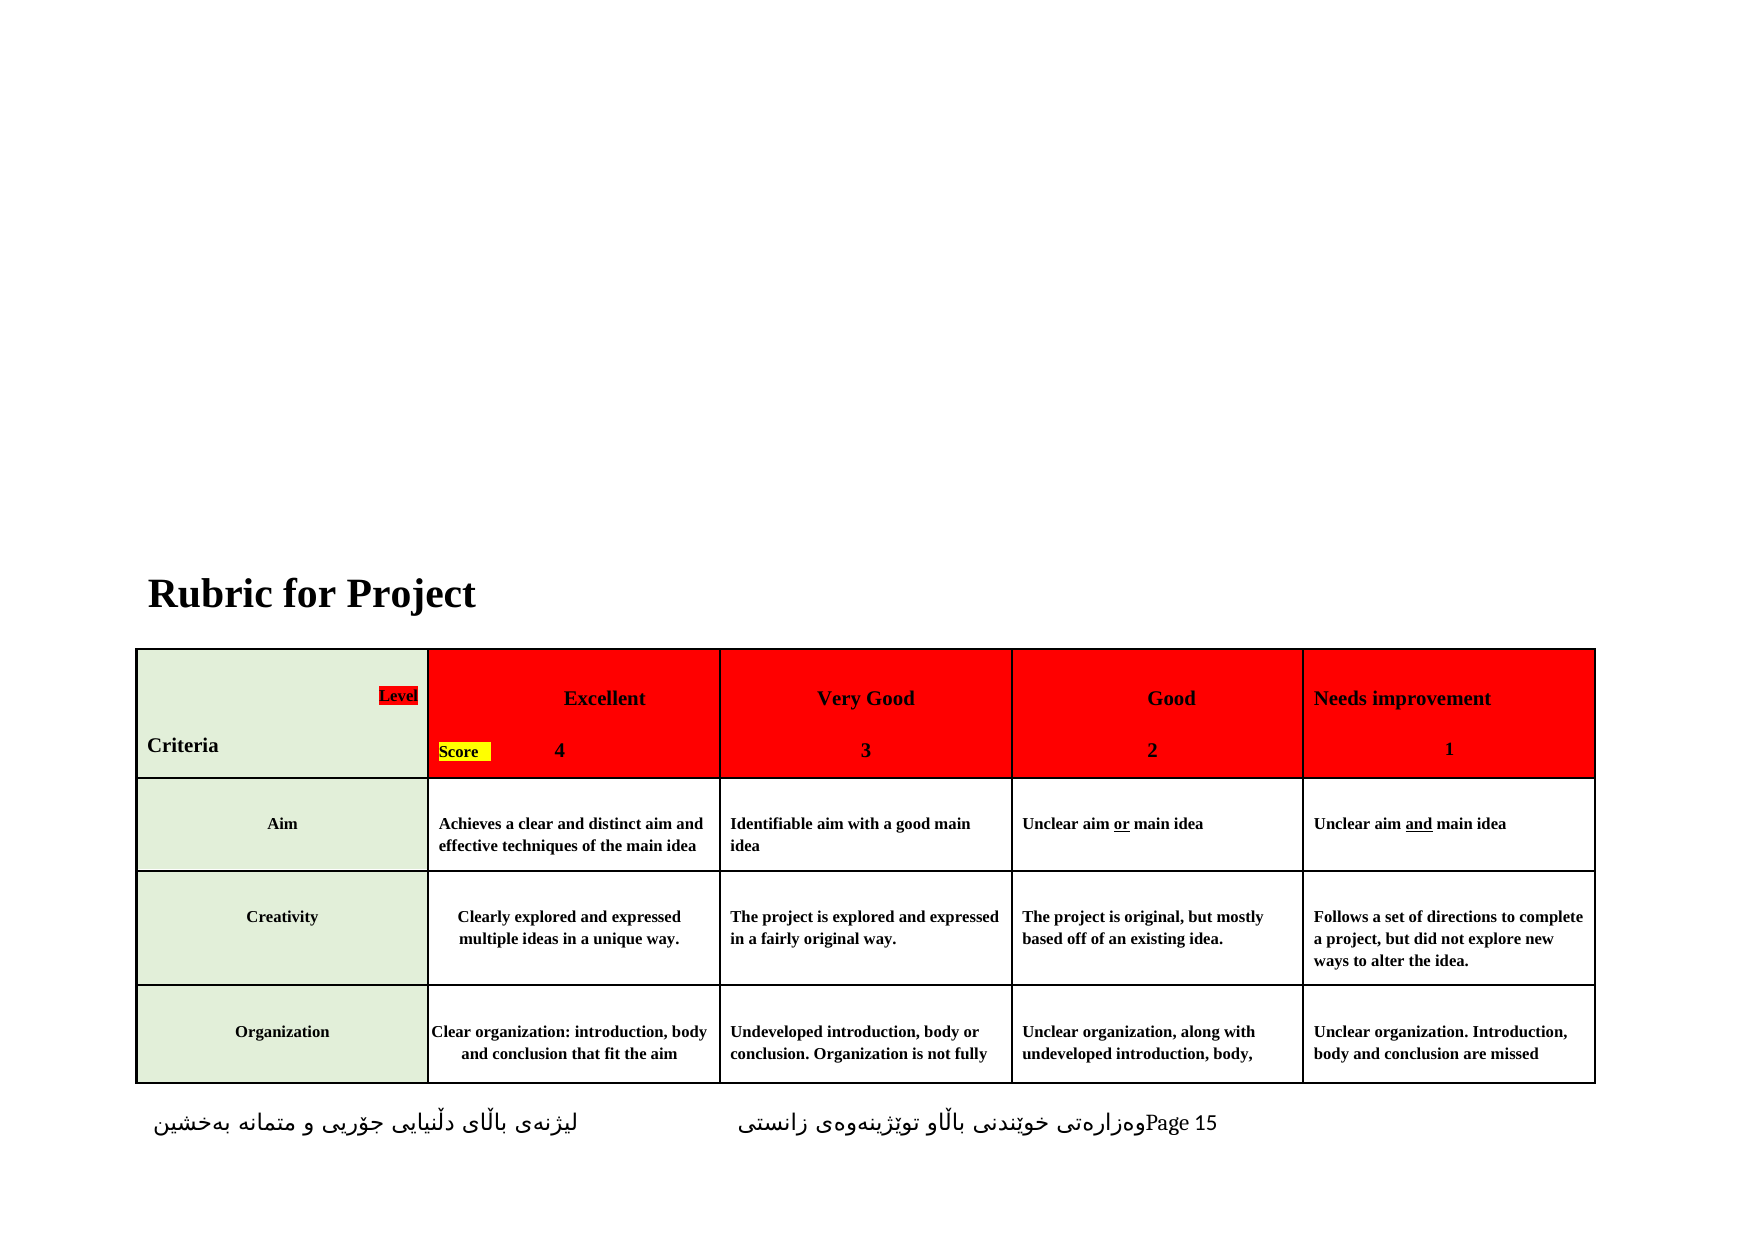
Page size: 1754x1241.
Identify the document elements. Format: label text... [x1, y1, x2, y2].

table_cell Organization [138, 986, 427, 1082]
table_cell Creativity [138, 872, 427, 984]
table_cell Follows a set of directions to complete a project, but did not explore new ways to alter the idea. [1304, 872, 1594, 984]
table_cell The project is explored and expressed in a fairly original way. [721, 872, 1011, 984]
table_cell The project is original, but mostly based off of an existing idea. [1013, 872, 1302, 984]
table_header Very Good 3 [721, 650, 1011, 777]
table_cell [721, 986, 1011, 1082]
table_header Level Criteria [138, 650, 427, 777]
table_header Excellent Score 4 [429, 650, 719, 777]
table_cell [429, 986, 719, 1082]
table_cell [1013, 986, 1302, 1082]
table_header Needs improvement 1 [1304, 650, 1594, 777]
table_header Good 2 [1013, 650, 1302, 777]
table_cell Clearly explored and expressed multiple ideas in a unique way. [429, 872, 719, 984]
table_cell Unclear aim and main idea [1304, 779, 1594, 869]
subtitle Rubric for Project [148, 568, 1606, 616]
table_cell Achieves a clear and distinct aim and effective techniques of the main idea [429, 779, 719, 869]
table_cell Identifiable aim with a good main idea [721, 779, 1011, 869]
table_cell Unclear aim or main idea [1013, 779, 1302, 869]
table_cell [1304, 986, 1594, 1082]
table_cell Aim [138, 779, 427, 869]
